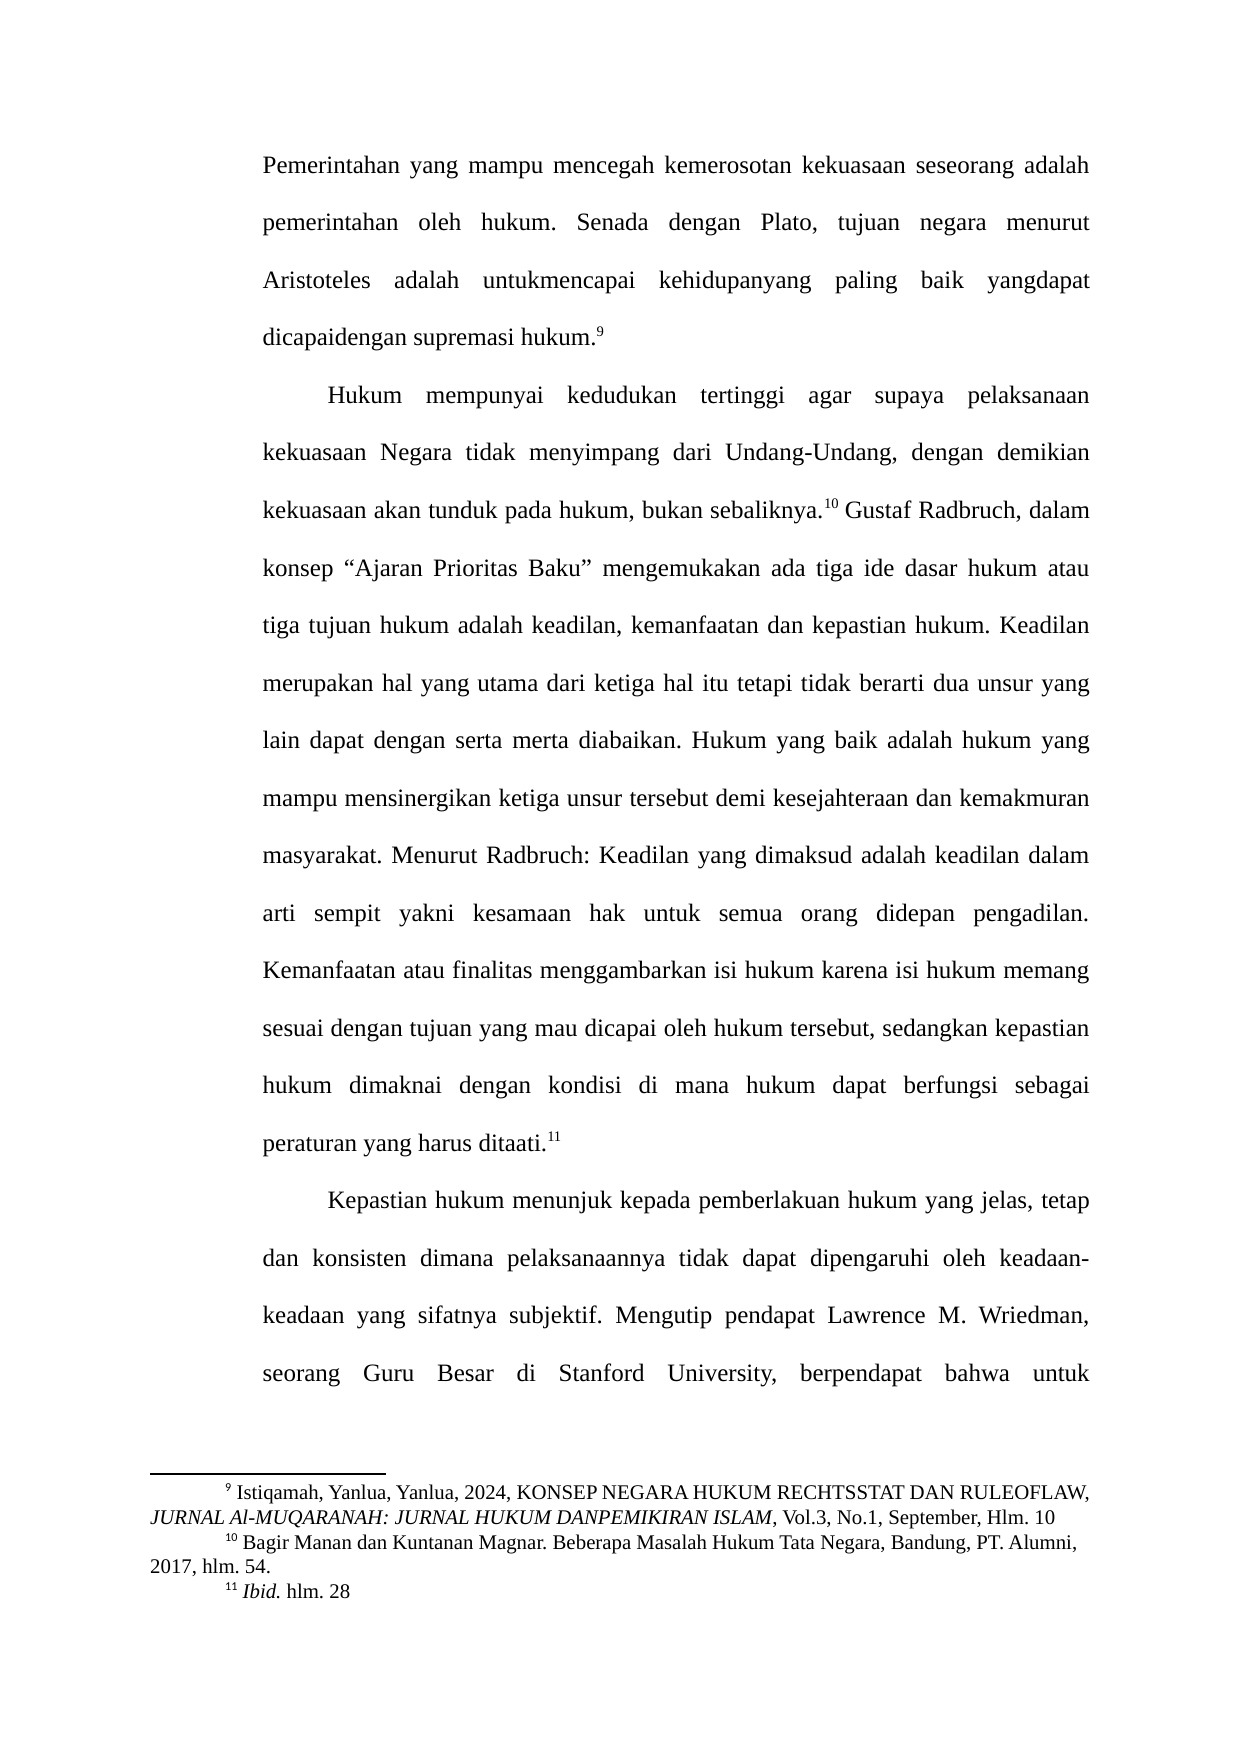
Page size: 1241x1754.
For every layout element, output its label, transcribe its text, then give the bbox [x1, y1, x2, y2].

list Hukum mempunyai kedudukan tertinggi agar supaya pelaksanaan kekuasaan Negara tidak menyimpang dari Undang-Undang, dengan demikian kekuasaan akan tunduk pada hukum, bukan sebaliknya. Gustaf Radbruch, dalam konsep “Ajaran Prioritas Baku” mengemukakan ada tiga ide dasar hukum atau tiga tujuan hukum adalah keadilan, kemanfaatan dan kepastian hukum. Keadilan merupakan hal yang utama dari ketiga hal itu tetapi tidak berarti dua unsur yang lain dapat dengan serta merta diabaikan. Hukum yang baik adalah hukum yang mampu mensinergikan ketiga unsur tersebut demi kesejahteraan dan kemakmuran masyarakat. Menurut Radbruch: Keadilan yang dimaksud adalah keadilan dalam arti sempit yakni kesamaan hak untuk semua orang didepan pengadilan. Kemanfaatan atau finalitas menggambarkan isi hukum karena isi hukum memang sesuai dengan tujuan yang mau dicapai oleh hukum tersebut, sedangkan kepastian hukum dimaknai dengan kondisi di mana hukum dapat berfungsi sebagai peraturan yang harus ditaati. [262, 380, 1090, 1157]
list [262, 1186, 1090, 1387]
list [262, 150, 1090, 351]
